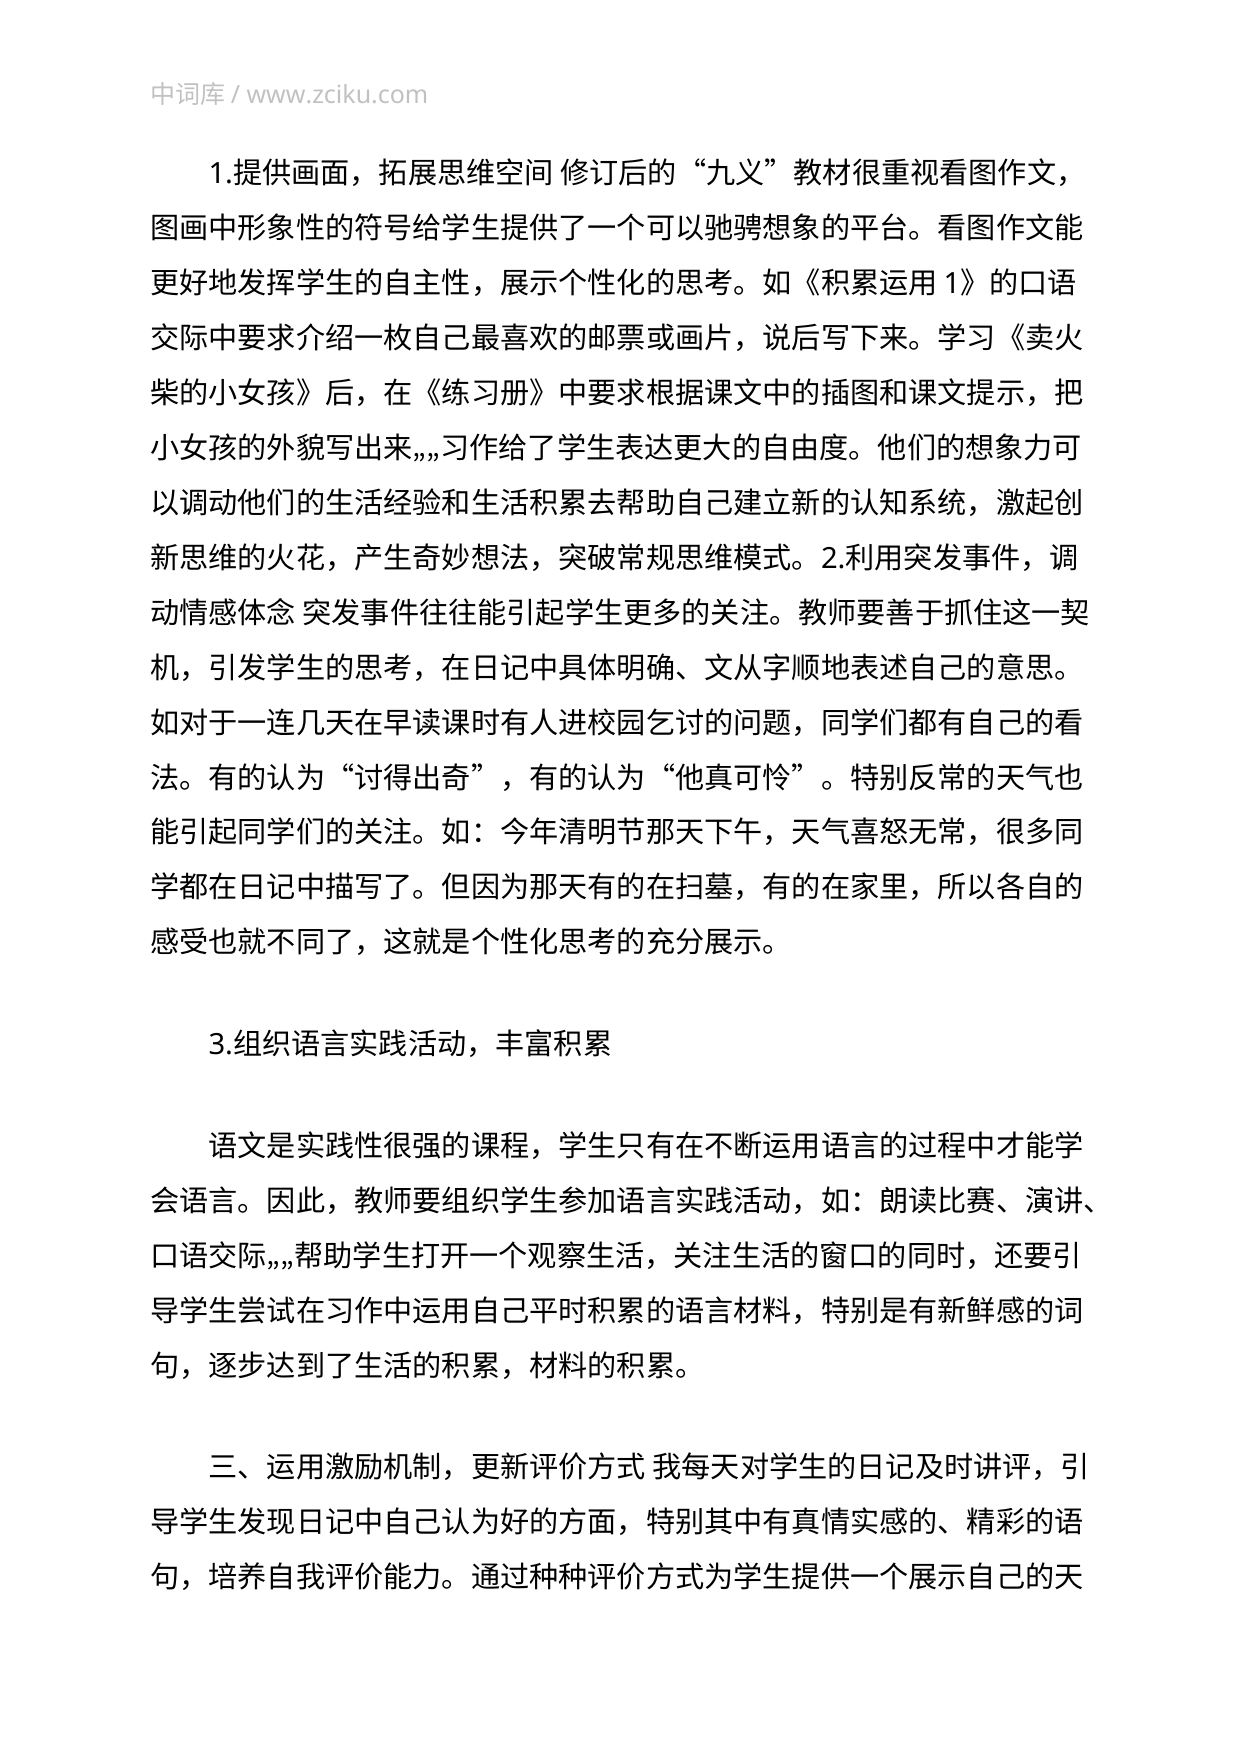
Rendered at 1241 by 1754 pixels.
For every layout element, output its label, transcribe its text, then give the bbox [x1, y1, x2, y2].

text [150, 1444, 1090, 1596]
text 语文是实践性很强的课程，学生只有在不断运用语言的过程中才能学会语言。因此，教师要组织学生参加语言实践活动，如：朗读比赛、演讲、口语交际„„帮助学生打开一个观察生活，关注生活的窗口的同时，还要引导学生尝试在习作中运用自己平时积累的语言材料，特别是有新鲜感的词句，逐步达到了生活的积累，材料的积累。 [150, 1123, 1090, 1384]
text 3.组织语言实践活动，丰富积累 [150, 1021, 1090, 1063]
text 1.提供画面，拓展思维空间 修订后的“九义”教材很重视看图作文，图画中形象性的符号给学生提供了一个可以驰骋想象的平台。看图作文能更好地发挥学生的自主性，展示个性化的思考。如《积累运用1》的口语交际中要求介绍一枚自己最喜欢的邮票或画片，说后写下来。学习《卖火柴的小女孩》后，在《练习册》中要求根据课文中的插图和课文提示，把小女孩的外貌写出来„„习作给了学生表达更大的自由度。他们的想象力可以调动他们的生活经验和生活积累去帮助自己建立新的认知系统，激起创新思维的火花，产生奇妙想法，突破常规思维模式。2.利用突发事件，调动情感体念 突发事件往往能引起学生更多的关注。教师要善于抓住这一契机，引发学生的思考，在日记中具体明确、文从字顺地表述自己的意思。如对于一连几天在早读课时有人进校园乞讨的问题，同学们都有自己的看法。有的认为“讨得出奇”，有的认为“他真可怜”。特别反常的天气也能引起同学们的关注。如：今年清明节那天下午，天气喜怒无常，很多同学都在日记中描写了。但因为那天有的在扫墓，有的在家里，所以各自的感受也就不同了，这就是个性化思考的充分展示。 [150, 150, 1090, 961]
